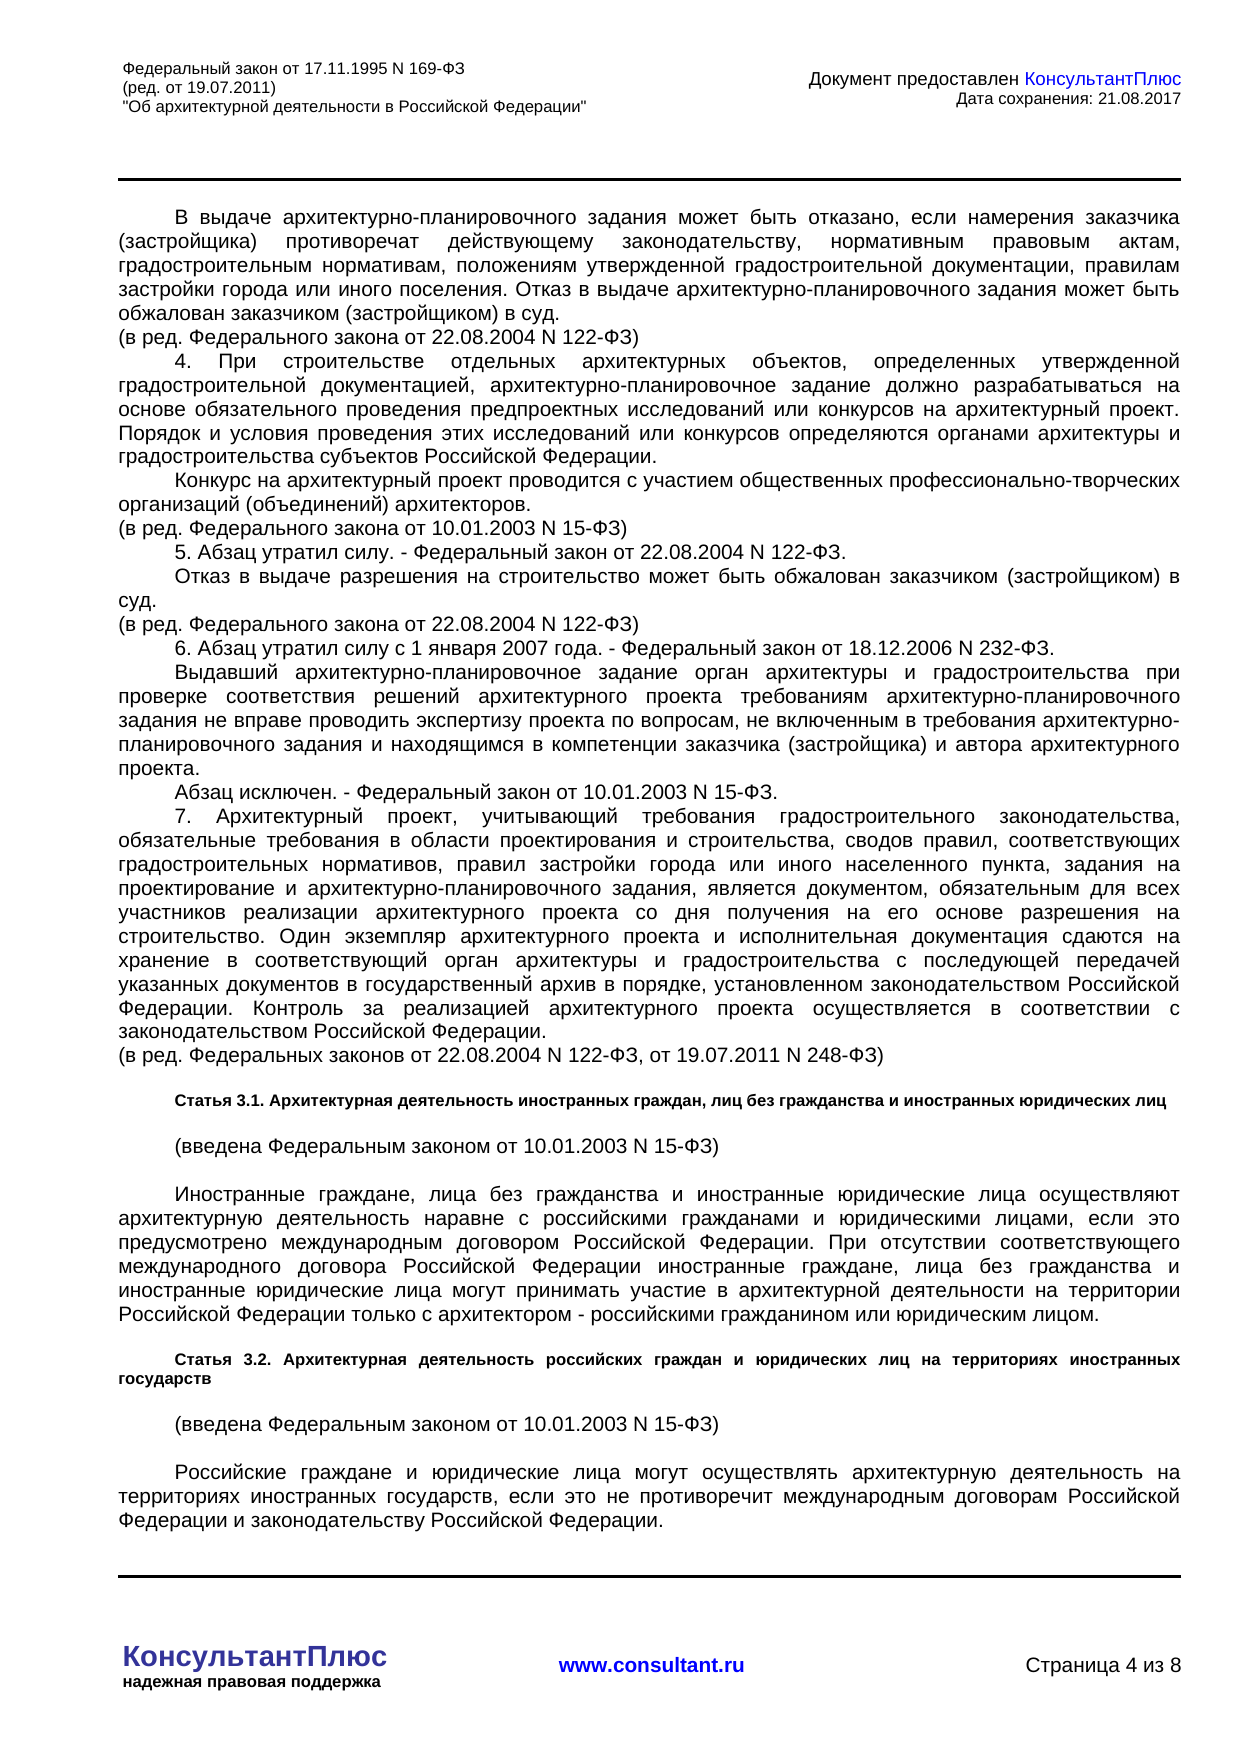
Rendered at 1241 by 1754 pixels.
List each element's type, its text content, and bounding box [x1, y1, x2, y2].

text 4. При строительстве отдельных архитектурных объектов, определенных утвержденной градостроительной документацией, архитектурно-планировочное задание должно разрабатываться на основе обязательного проведения предпроектных исследований или конкурсов на архитектурный проект. Порядок и условия проведения этих исследований или конкурсов определяются органами архитектуры и градостроительства субъектов Российской Федерации. [118, 348, 1181, 468]
text Российские граждане и юридические лица могут осуществлять архитектурную деятельность на территориях иностранных государств, если это не противоречит международным договорам Российской Федерации и законодательству Российской Федерации. [118, 1460, 1181, 1532]
text 7. Архитектурный проект, учитывающий требования градостроительного законодательства, обязательные требования в области проектирования и строительства, сводов правил, соответствующих градостроительных нормативов, правил застройки города или иного населенного пункта, задания на проектирование и архитектурно-планировочного задания, является документом, обязательным для всех участников реализации архитектурного проекта со дня получения на его основе разрешения на строительство. Один экземпляр архитектурного проекта и исполнительная документация сдаются на хранение в соответствующий орган архитектуры и градостроительства с последующей передачей указанных документов в государственный архив в порядке, установленном законодательством Российской Федерации. Контроль за реализацией архитектурного проекта осуществляется в соответствии с законодательством Российской Федерации. [118, 804, 1181, 1043]
text 6. Абзац утратил силу с 1 января 2007 года. - Федеральный закон от 18.12.2006 N 232-ФЗ. [118, 636, 1181, 660]
text (в ред. Федерального закона от 10.01.2003 N 15-ФЗ) [118, 516, 1181, 540]
text Отказ в выдаче разрешения на строительство может быть обжалован заказчиком (застройщиком) в суд. [118, 564, 1181, 612]
text 5. Абзац утратил силу. - Федеральный закон от 22.08.2004 N 122-ФЗ. [118, 540, 1181, 564]
text Абзац исключен. - Федеральный закон от 10.01.2003 N 15-ФЗ. [118, 780, 1181, 804]
text Иностранные граждане, лица без гражданства и иностранные юридические лица осуществляют архитектурную деятельность наравне с российскими гражданами и юридическими лицами, если это предусмотрено международным договором Российской Федерации. При отсутствии соответствующего международного договора Российской Федерации иностранные граждане, лица без гражданства и иностранные юридические лица могут принимать участие в архитектурной деятельности на территории Российской Федерации только с архитектором - российскими гражданином или юридическим лицом. [118, 1182, 1181, 1326]
text (введена Федеральным законом от 10.01.2003 N 15-ФЗ) [118, 1134, 1181, 1158]
text В выдаче архитектурно-планировочного задания может быть отказано, если намерения заказчика (застройщика) противоречат действующему законодательству, нормативным правовым актам, градостроительным нормативам, положениям утвержденной градостроительной документации, правилам застройки города или иного поселения. Отказ в выдаче архитектурно-планировочного задания может быть обжалован заказчиком (застройщиком) в суд. [118, 205, 1181, 324]
title Статья 3.1. Архитектурная деятельность иностранных граждан, лиц без гражданства и иностранных юридических лиц [118, 1091, 1181, 1110]
text (в ред. Федеральных законов от 22.08.2004 N 122-ФЗ, от 19.07.2011 N 248-ФЗ) [118, 1043, 1181, 1067]
title Статья 3.2. Архитектурная деятельность российских граждан и юридических лиц на территориях иностранных государств [118, 1350, 1181, 1388]
text Выдавший архитектурно-планировочное задание орган архитектуры и градостроительства при проверке соответствия решений архитектурного проекта требованиям архитектурно-планировочного задания не вправе проводить экспертизу проекта по вопросам, не включенным в требования архитектурно-планировочного задания и находящимся в компетенции заказчика (застройщика) и автора архитектурного проекта. [118, 660, 1181, 780]
text (введена Федеральным законом от 10.01.2003 N 15-ФЗ) [118, 1412, 1181, 1436]
text Конкурс на архитектурный проект проводится с участием общественных профессионально-творческих организаций (объединений) архитекторов. [118, 468, 1181, 516]
text (в ред. Федерального закона от 22.08.2004 N 122-ФЗ) [118, 324, 1181, 348]
text (в ред. Федерального закона от 22.08.2004 N 122-ФЗ) [118, 612, 1181, 636]
